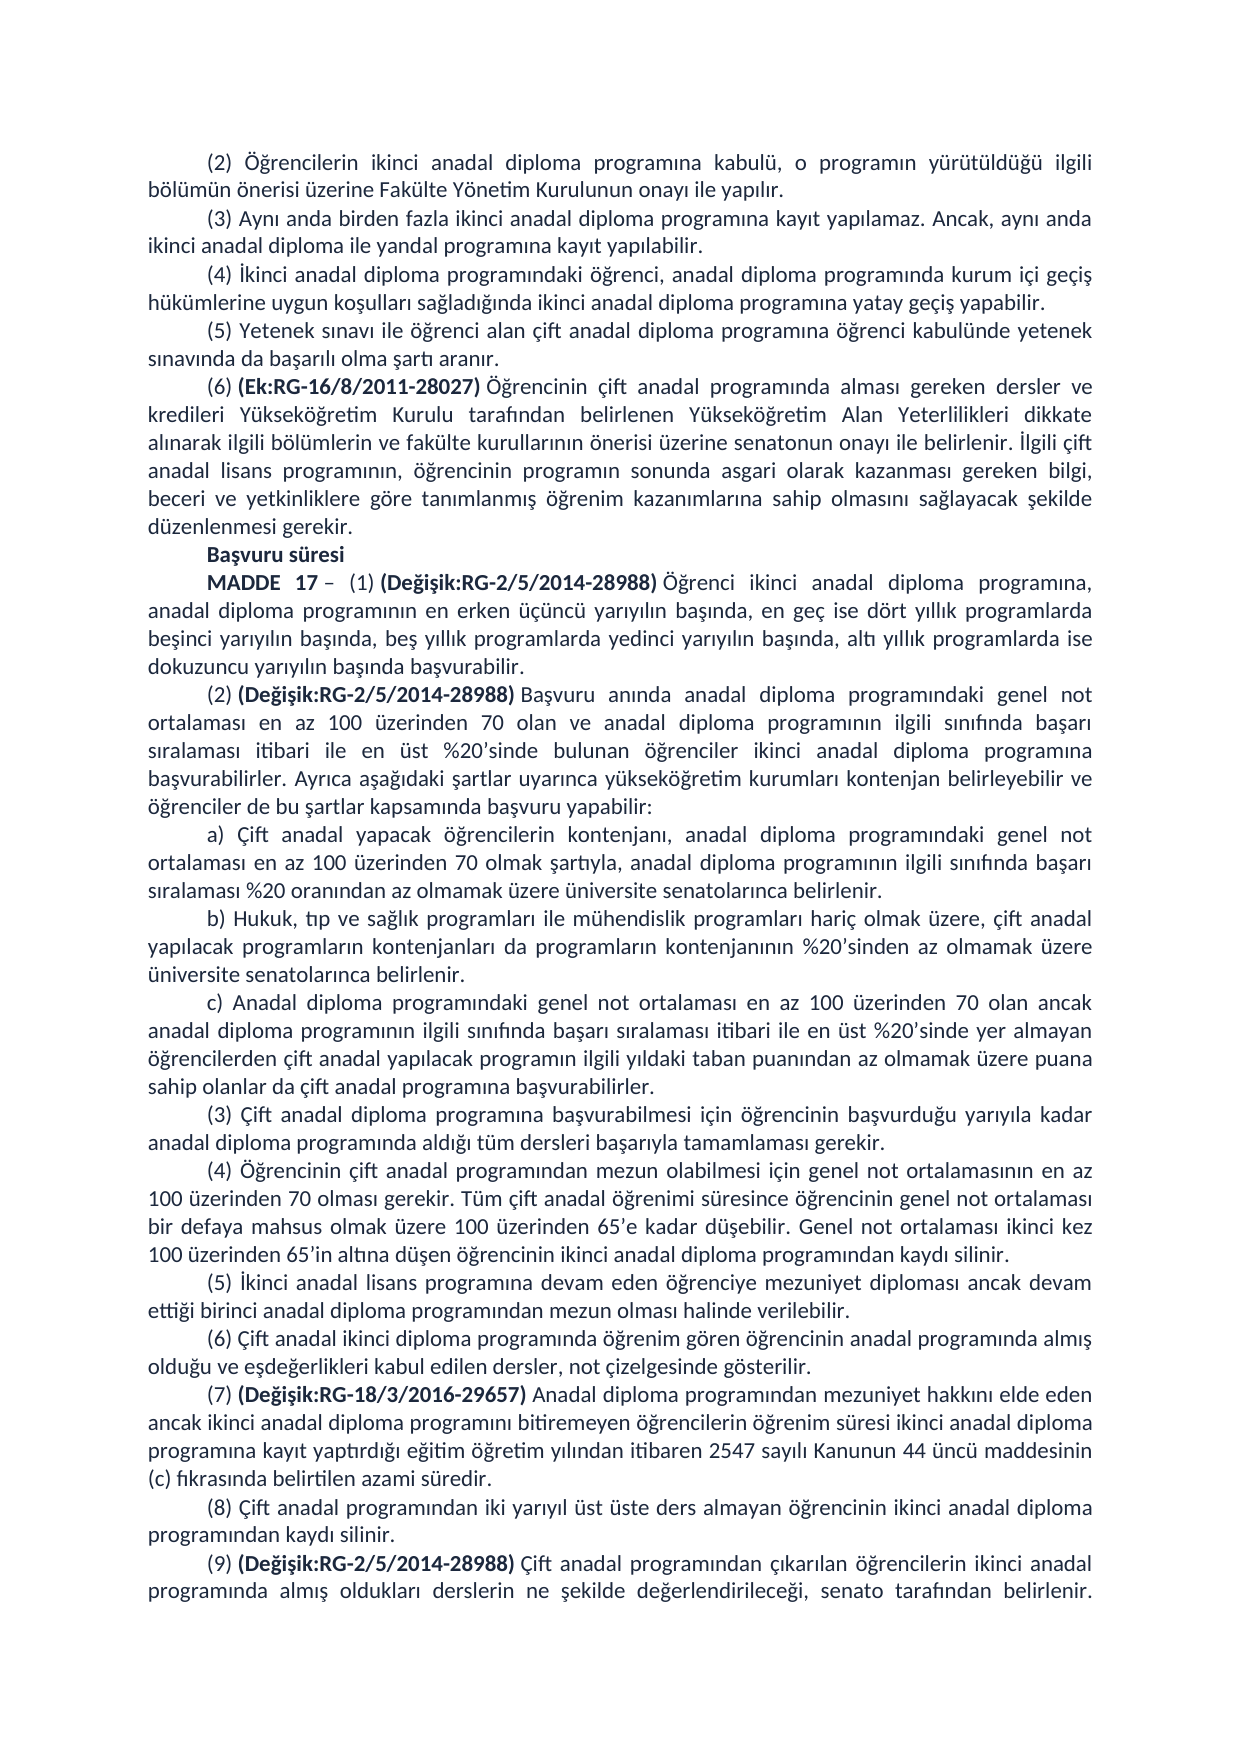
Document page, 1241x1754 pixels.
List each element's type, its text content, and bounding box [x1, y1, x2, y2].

text (4) İkinci anadal diploma programındaki öğrenci, anadal diploma programında kurum içi geçiş hükümlerine uygun koşulları sağladığında ikinci anadal diploma programına yatay geçiş yapabilir. [148, 260, 1093, 316]
text (4) Öğrencinin çift anadal programından mezun olabilmesi için genel not ortalamasının en az 100 üzerinden 70 olması gerekir. Tüm çift anadal öğrenimi süresince öğrencinin genel not ortalaması bir defaya mahsus olmak üzere 100 üzerinden 65’e kadar düşebilir. Genel not ortalaması ikinci kez 100 üzerinden 65’in altına düşen öğrencinin ikinci anadal diploma programından kaydı silinir. [148, 1156, 1093, 1268]
text (6) (Ek:RG-16/8/2011-28027) Öğrencinin çift anadal programında alması gereken dersler ve kredileri Yükseköğretim Kurulu tarafından belirlenen Yükseköğretim Alan Yeterlilikleri dikkate alınarak ilgili bölümlerin ve fakülte kurullarının önerisi üzerine senatonun onayı ile belirlenir. İlgili çift anadal lisans programının, öğrencinin programın sonunda asgari olarak kazanması gereken bilgi, beceri ve yetkinliklere göre tanımlanmış öğrenim kazanımlarına sahip olmasını sağlayacak şekilde düzenlenmesi gerekir. [148, 372, 1093, 540]
text MADDE 17 – (1) (Değişik:RG-2/5/2014-28988) Öğrenci ikinci anadal diploma programına, anadal diploma programının en erken üçüncü yarıyılın başında, en geç ise dört yıllık programlarda beşinci yarıyılın başında, beş yıllık programlarda yedinci yarıyılın başında, altı yıllık programlarda ise dokuzuncu yarıyılın başında başvurabilir. [148, 568, 1093, 680]
text b) Hukuk, tıp ve sağlık programları ile mühendislik programları hariç olmak üzere, çift anadal yapılacak programların kontenjanları da programların kontenjanının %20’sinden az olmamak üzere üniversite senatolarınca belirlenir. [148, 904, 1093, 988]
text (3) Çift anadal diploma programına başvurabilmesi için öğrencinin başvurduğu yarıyıla kadar anadal diploma programında aldığı tüm dersleri başarıyla tamamlaması gerekir. [148, 1100, 1093, 1156]
text (5) İkinci anadal lisans programına devam eden öğrenciye mezuniyet diploması ancak devam ettiği birinci anadal diploma programından mezun olması halinde verilebilir. [148, 1268, 1093, 1324]
text (5) Yetenek sınavı ile öğrenci alan çift anadal diploma programına öğrenci kabulünde yetenek sınavında da başarılı olma şartı aranır. [148, 316, 1093, 372]
text c) Anadal diploma programındaki genel not ortalaması en az 100 üzerinden 70 olan ancak anadal diploma programının ilgili sınıfında başarı sıralaması itibari ile en üst %20’sinde yer almayan öğrencilerden çift anadal yapılacak programın ilgili yıldaki taban puanından az olmamak üzere puana sahip olanlar da çift anadal programına başvurabilirler. [148, 988, 1093, 1100]
text Başvuru süresi [148, 540, 1093, 568]
text a) Çift anadal yapacak öğrencilerin kontenjanı, anadal diploma programındaki genel not ortalaması en az 100 üzerinden 70 olmak şartıyla, anadal diploma programının ilgili sınıfında başarı sıralaması %20 oranından az olmamak üzere üniversite senatolarınca belirlenir. [148, 820, 1093, 904]
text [148, 1549, 1093, 1605]
text (2) Öğrencilerin ikinci anadal diploma programına kabulü, o programın yürütüldüğü ilgili bölümün önerisi üzerine Fakülte Yönetim Kurulunun onayı ile yapılır. [148, 148, 1093, 204]
text (3) Aynı anda birden fazla ikinci anadal diploma programına kayıt yapılamaz. Ancak, aynı anda ikinci anadal diploma ile yandal programına kayıt yapılabilir. [148, 204, 1093, 260]
text (2) (Değişik:RG-2/5/2014-28988) Başvuru anında anadal diploma programındaki genel not ortalaması en az 100 üzerinden 70 olan ve anadal diploma programının ilgili sınıfında başarı sıralaması itibari ile en üst %20’sinde bulunan öğrenciler ikinci anadal diploma programına başvurabilirler. Ayrıca aşağıdaki şartlar uyarınca yükseköğretim kurumları kontenjan belirleyebilir ve öğrenciler de bu şartlar kapsamında başvuru yapabilir: [148, 680, 1093, 820]
text (6) Çift anadal ikinci diploma programında öğrenim gören öğrencinin anadal programında almış olduğu ve eşdeğerlikleri kabul edilen dersler, not çizelgesinde gösterilir. [148, 1324, 1093, 1381]
text (7) (Değişik:RG-18/3/2016-29657) Anadal diploma programından mezuniyet hakkını elde eden ancak ikinci anadal diploma programını bitiremeyen öğrencilerin öğrenim süresi ikinci anadal diploma programına kayıt yaptırdığı eğitim öğretim yılından itibaren 2547 sayılı Kanunun 44 üncü maddesinin (c) fıkrasında belirtilen azami süredir. [148, 1381, 1093, 1493]
text (8) Çift anadal programından iki yarıyıl üst üste ders almayan öğrencinin ikinci anadal diploma programından kaydı silinir. [148, 1493, 1093, 1549]
